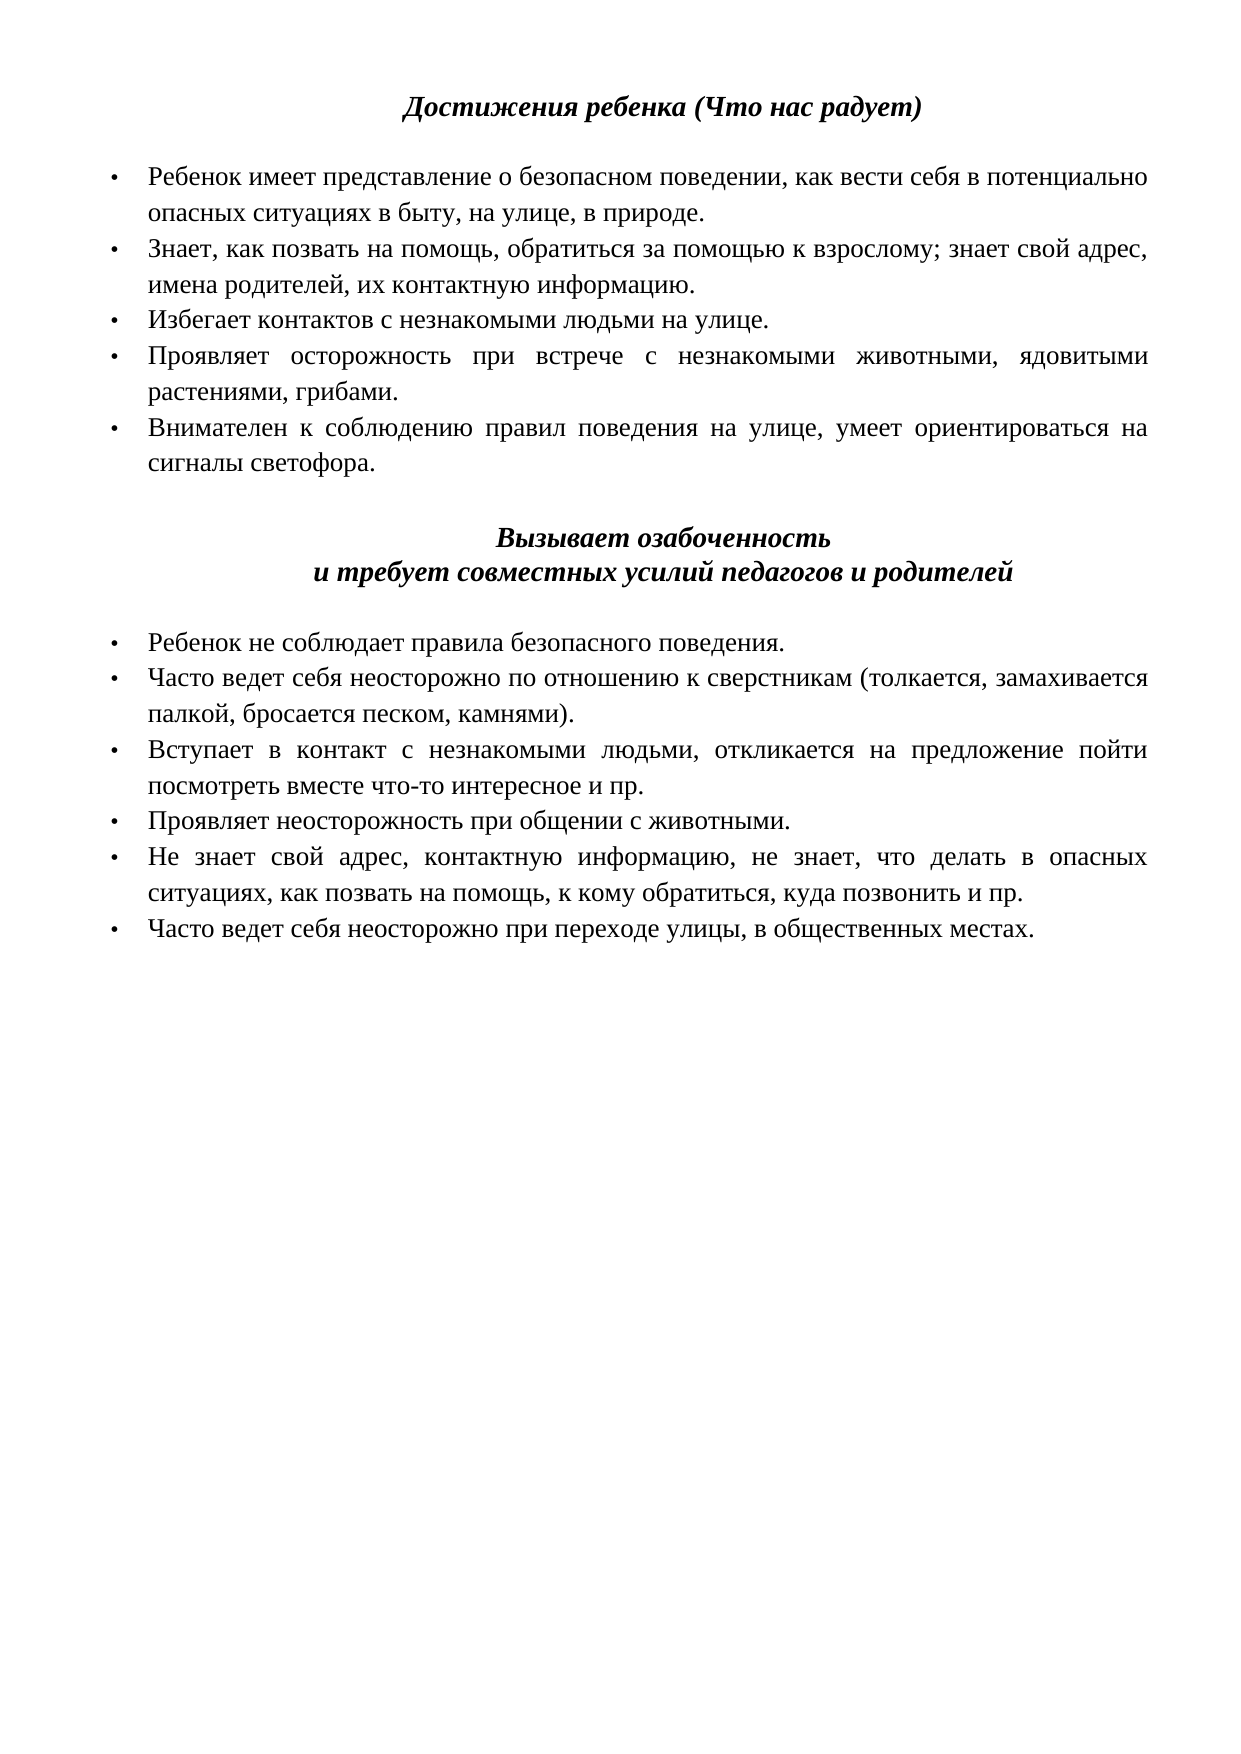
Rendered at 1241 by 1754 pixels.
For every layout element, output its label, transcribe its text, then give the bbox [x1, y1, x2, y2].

list Ребенок имеет представление о безопасном поведении, как вести себя в потенциально опасных ситуациях в быту, на улице, в природе. [110, 161, 1149, 227]
text Вызывает озабоченность [177, 520, 1149, 554]
list Часто ведет себя неосторожно по отношению к сверстникам (толкается, замахивается палкой, бросается песком, камнями). [110, 662, 1149, 728]
list Знает, как позвать на помощь, обратиться за помощью к взрослому; знает свой адрес, имена родителей, их контактную информацию. [110, 232, 1149, 299]
list Вступает в контакт с незнакомыми людьми, откликается на предложение пойти посмотреть вместе что-то интересное и пр. [110, 733, 1149, 800]
list Часто ведет себя неосторожно при переходе улицы, в общественных местах. [110, 912, 1149, 943]
list Ребенок не соблюдает правила безопасного поведения. [110, 626, 1149, 657]
list Проявляет осторожность при встрече с незнакомыми животными, ядовитыми растениями, грибами. [110, 339, 1149, 406]
list Внимателен к соблюдению правил поведения на улице, умеет ориентироваться на сигналы светофора. [110, 411, 1149, 477]
text и требует совместных усилий педагогов и родителей [177, 554, 1149, 587]
text Достижения ребенка (Что нас радует) [177, 89, 1149, 122]
list Проявляет неосторожность при общении с животными. [110, 804, 1149, 836]
list Избегает контактов с незнакомыми людьми на улице. [110, 303, 1152, 334]
list Не знает свой адрес, контактную информацию, не знает, что делать в опасных ситуациях, как позвать на помощь, к кому обратиться, куда позвонить и пр. [110, 840, 1149, 907]
